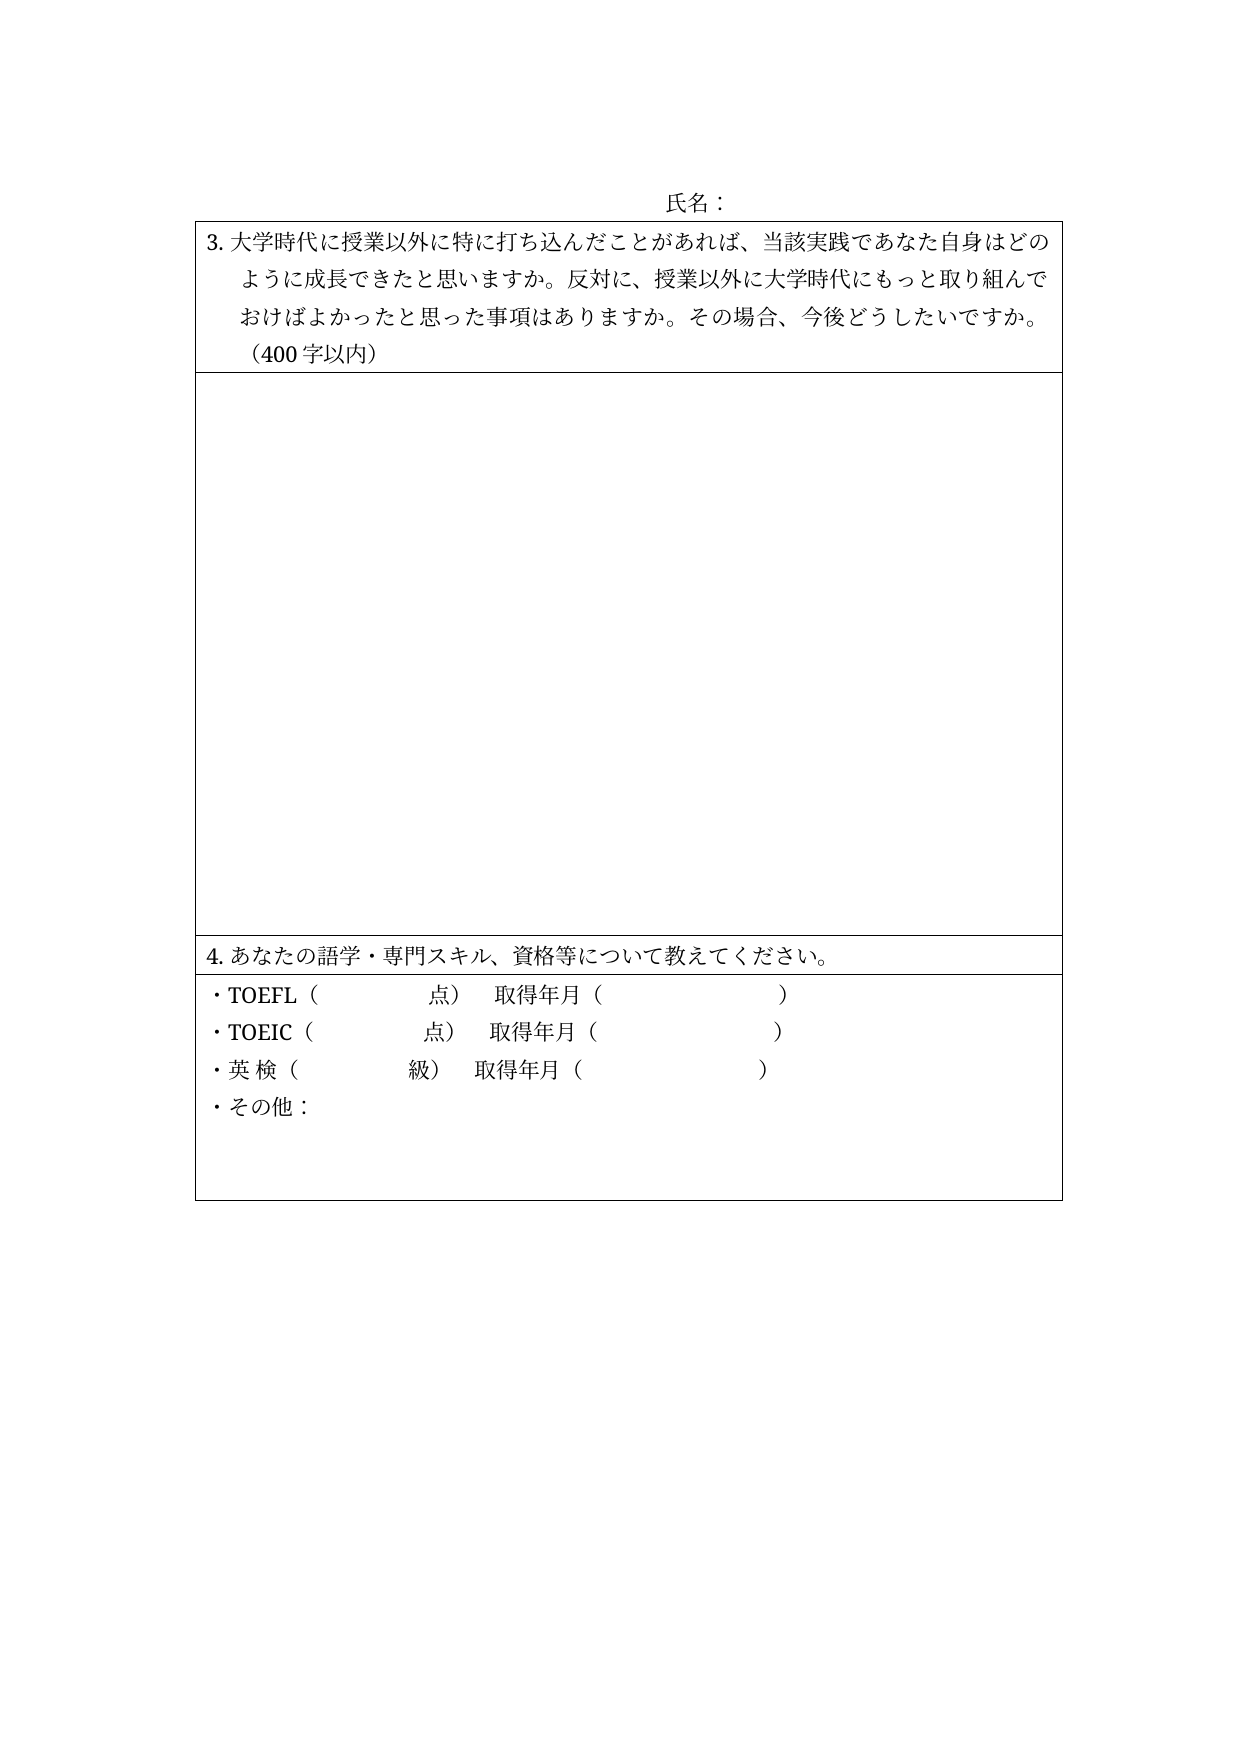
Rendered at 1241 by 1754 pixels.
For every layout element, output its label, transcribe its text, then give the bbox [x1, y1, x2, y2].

table_header 氏名： [196, 183, 1062, 221]
table_cell ・TOEFL（ 点） 取得年月（ ） ・TOEIC（ 点） 取得年月（ ） ・英 検（ 級） 取得年月（ ） ・その他： [196, 975, 1062, 1200]
table_cell 4. あなたの語学・専門スキル、資格等について教えてください。 [196, 936, 1062, 974]
table_cell 3. 大学時代に授業以外に特に打ち込んだことがあれば、当該実践であなた自身はどのように成長できたと思いますか。反対に、授業以外に大学時代にもっと取り組んでおけばよかったと思った事項はありますか。その場合、今後どうしたいですか。（400字以内） [196, 222, 1062, 372]
table_cell [196, 373, 1062, 935]
